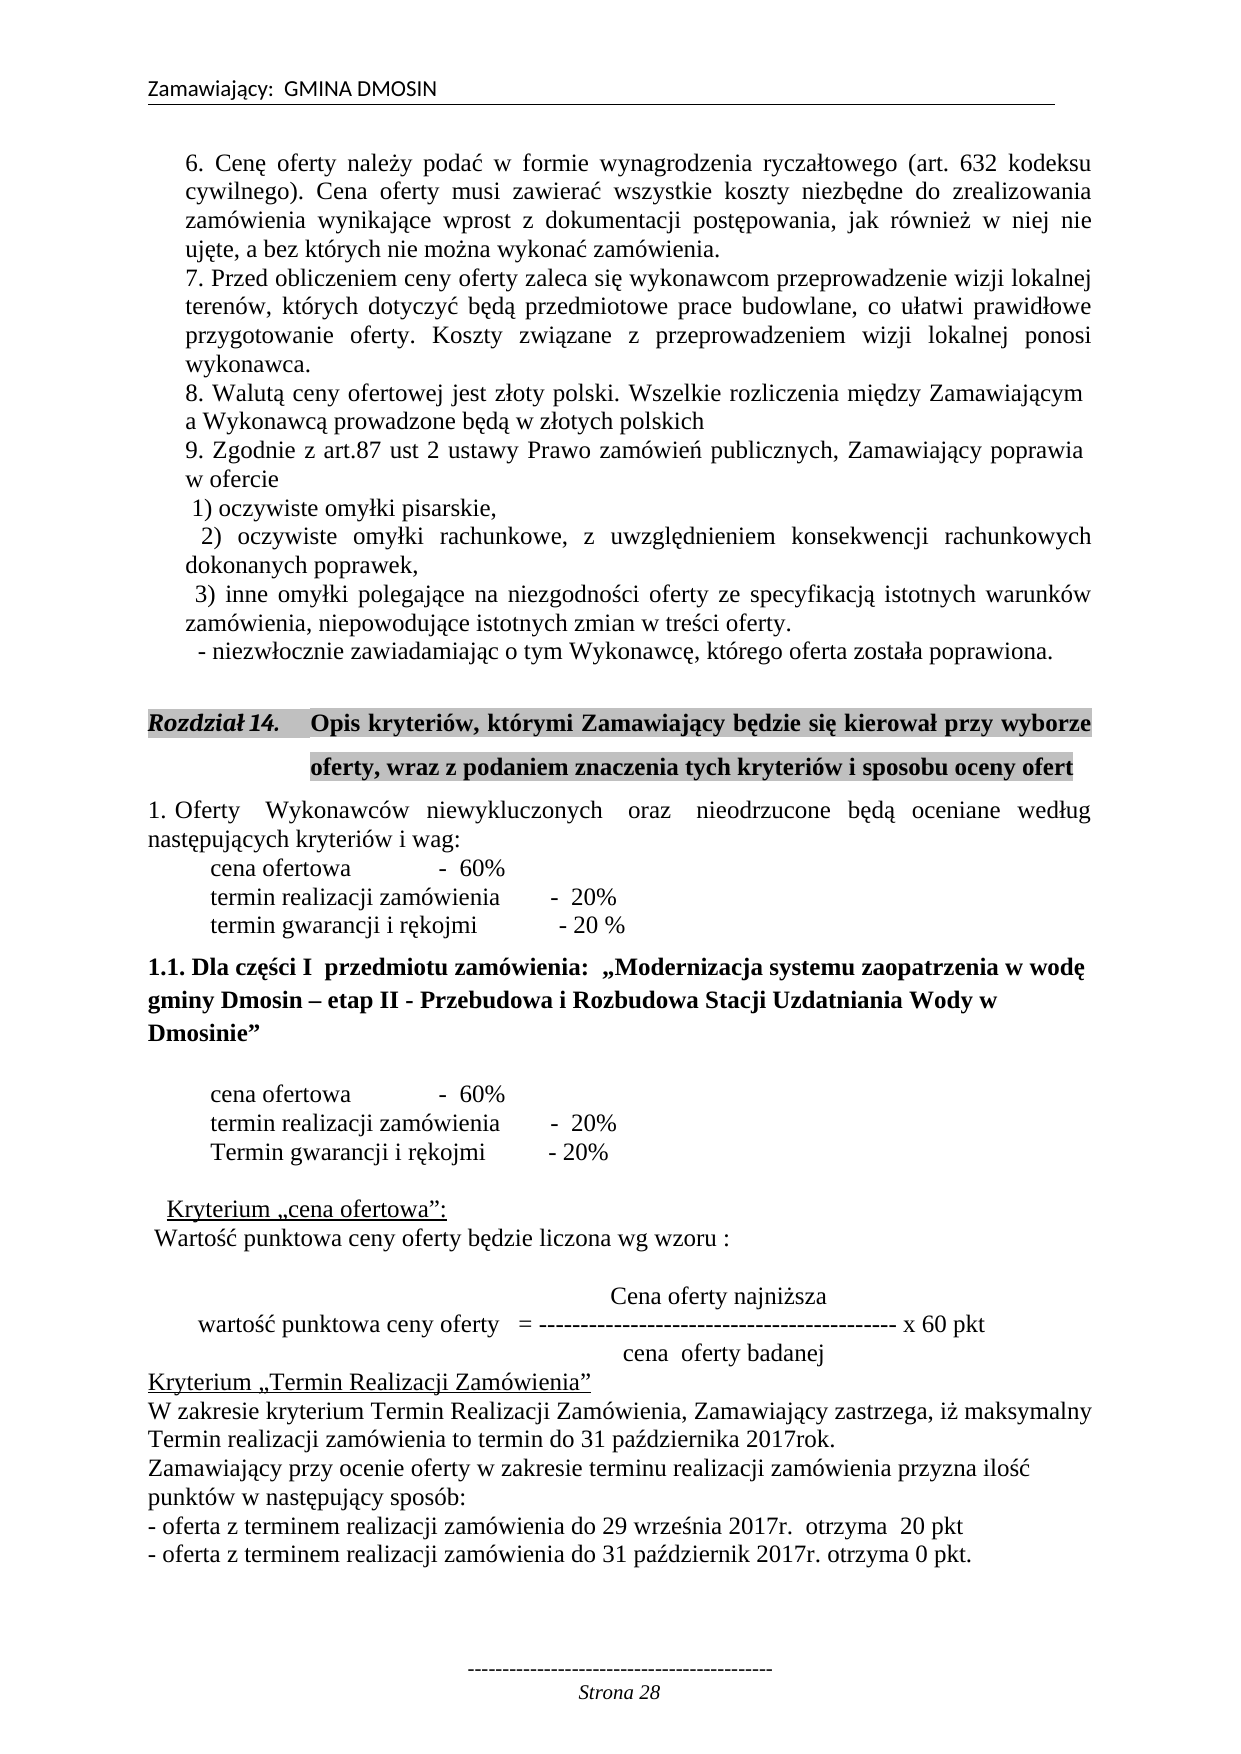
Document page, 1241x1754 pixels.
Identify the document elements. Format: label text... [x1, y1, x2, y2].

list Opis kryteriów, którymi Zamawiający będzie się kierował przy wyborze oferty, wraz z podaniem znaczenia tych kryteriów i sposobu oceny ofert [148, 737, 1092, 781]
text 3) inne omyłki polegające na niezgodności oferty ze specyfikacją istotnych warunków zamówienia, niepowodujące istotnych zmian w treści oferty. [185, 579, 1092, 636]
text 1) oczywiste omyłki pisarskie, [185, 493, 1092, 521]
text W zakresie kryterium Termin Realizacji Zamówienia, Zamawiający zastrzega, iż maksymalny Termin realizacji zamówienia to termin do 31 października 2017rok. [148, 1396, 1092, 1453]
text termin realizacji zamówienia - 20% [148, 1108, 1092, 1137]
text - oferta z terminem realizacji zamówienia do 31 październik 2017r. otrzyma 0 pkt. [148, 1539, 1092, 1568]
text Termin gwarancji i rękojmi - 20% [148, 1137, 1092, 1166]
text Zamawiający przy ocenie oferty w zakresie terminu realizacji zamówienia przyzna ilość punktów w następujący sposób: [148, 1453, 1092, 1511]
text cena ofertowa - 60% [148, 1079, 1092, 1108]
text termin realizacji zamówienia - 20% [148, 882, 1092, 910]
text Kryterium „Termin Realizacji Zamówienia” [148, 1367, 1092, 1396]
text cena ofertowa - 60% [148, 853, 1092, 882]
text Cena oferty najniższa [148, 1281, 1092, 1309]
text 8. Walutą ceny ofertowej jest złoty polski. Wszelkie rozliczenia między Zamawiającym a Wykonawcą prowadzone będą w złotych polskich [185, 378, 1092, 435]
text Kryterium „cena ofertowa”: [148, 1194, 1092, 1223]
text 2) oczywiste omyłki rachunkowe, z uwzględnieniem konsekwencji rachunkowych dokonanych poprawek, [185, 521, 1092, 579]
text cena oferty badanej [148, 1338, 1092, 1367]
text - oferta z terminem realizacji zamówienia do 29 września 2017r. otrzyma 20 pkt [148, 1511, 1092, 1539]
text 6. Cenę oferty należy podać w formie wynagrodzenia ryczałtowego (art. 632 kodeksu cywilnego). Cena oferty musi zawierać wszystkie koszty niezbędne do zrealizowania zamówienia wynikające wprost z dokumentacji postępowania, jak również w niej nie ujęte, a bez których nie można wykonać zamówienia. [185, 148, 1092, 263]
text 1.1. Dla części I przedmiotu zamówienia: „Modernizacja systemu zaopatrzenia w wodę gminy Dmosin – etap II - Przebudowa i Rozbudowa Stacji Uzdatniania Wody w Dmosinie” [148, 952, 1092, 1046]
text wartość punktowa ceny oferty = ------------------------------------------- x 60 pkt [148, 1309, 1092, 1338]
text Wartość punktowa ceny oferty będzie liczona wg wzoru : [148, 1223, 1092, 1252]
text termin gwarancji i rękojmi - 20 % [148, 910, 1092, 939]
text 9. Zgodnie z art.87 ust 2 ustawy Prawo zamówień publicznych, Zamawiający poprawia w ofercie [185, 435, 1092, 493]
text - niezwłocznie zawiadamiając o tym Wykonawcę, którego oferta została poprawiona. [185, 636, 1092, 665]
text 1. Oferty Wykonawców niewykluczonych oraz nieodrzucone będą oceniane według następujących kryteriów i wag: [148, 795, 1092, 853]
text 7. Przed obliczeniem ceny oferty zaleca się wykonawcom przeprowadzenie wizji lokalnej terenów, których dotyczyć będą przedmiotowe prace budowlane, co ułatwi prawidłowe przygotowanie oferty. Koszty związane z przeprowadzeniem wizji lokalnej ponosi wykonawca. [185, 263, 1092, 378]
